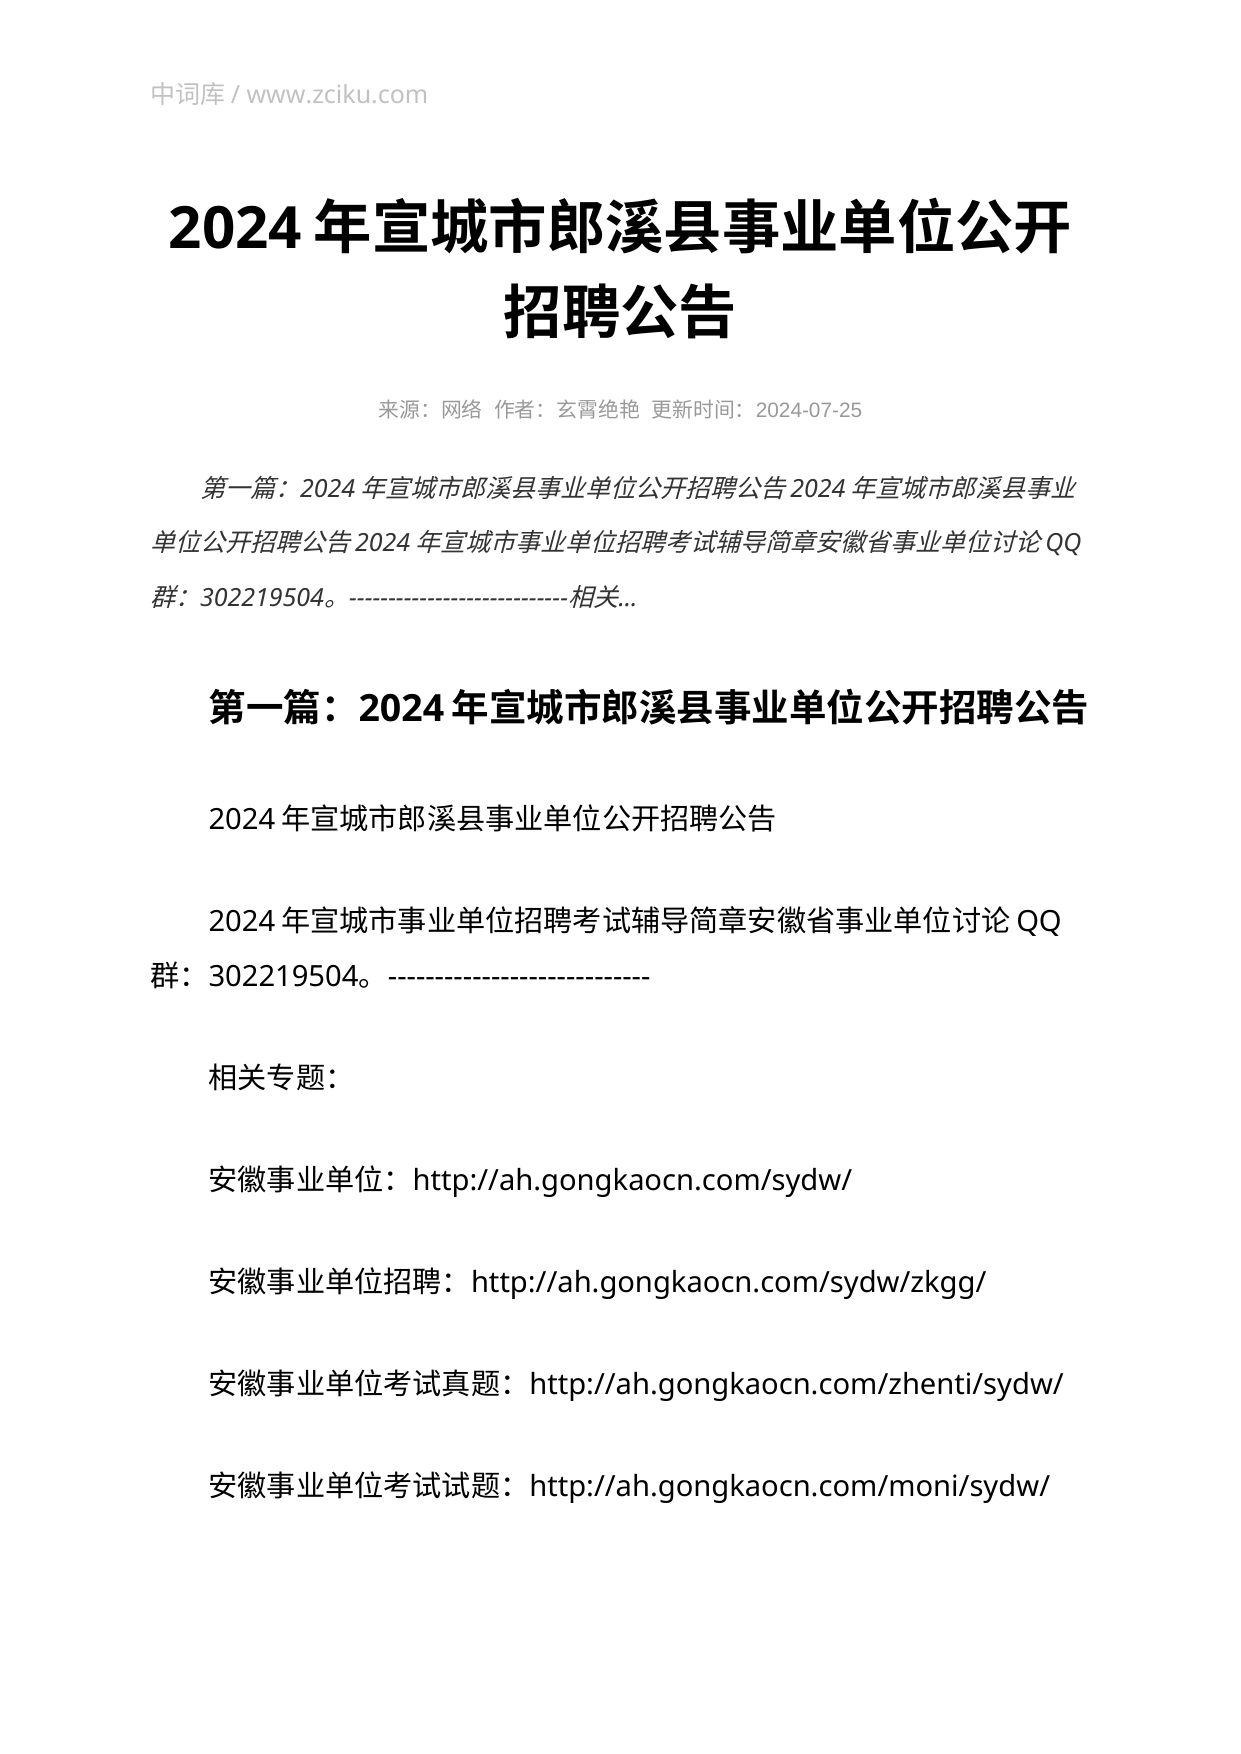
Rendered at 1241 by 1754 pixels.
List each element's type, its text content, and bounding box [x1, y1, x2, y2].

text 来源：网络 作者：玄霄绝艳 更新时间：2024-07-25 [150, 397, 1090, 421]
text 相关专题： [150, 1055, 1090, 1097]
text 第一篇：2024年宣城市郎溪县事业单位公开招聘公告 [150, 678, 1090, 733]
text 2024年宣城市事业单位招聘考试辅导简章安徽省事业单位讨论QQ群：302219504。---------------------------- [150, 898, 1090, 995]
text 第一篇：2024年宣城市郎溪县事业单位公开招聘公告2024年宣城市郎溪县事业单位公开招聘公告2024年宣城市事业单位招聘考试辅导简章安徽省事业单位讨论QQ群：302219504。----------------------------相关... [150, 468, 1090, 613]
subtitle 2024年宣城市郎溪县事业单位公开招聘公告 [150, 181, 1090, 351]
text 安徽事业单位招聘：http://ah.gongkaocn.com/sydw/zkgg/ [150, 1258, 1090, 1301]
text 安徽事业单位考试真题：http://ah.gongkaocn.com/zhenti/sydw/ [150, 1361, 1090, 1403]
text 2024年宣城市郎溪县事业单位公开招聘公告 [150, 796, 1090, 838]
text 安徽事业单位：http://ah.gongkaocn.com/sydw/ [150, 1157, 1090, 1199]
text 安徽事业单位考试试题：http://ah.gongkaocn.com/moni/sydw/ [150, 1462, 1090, 1505]
